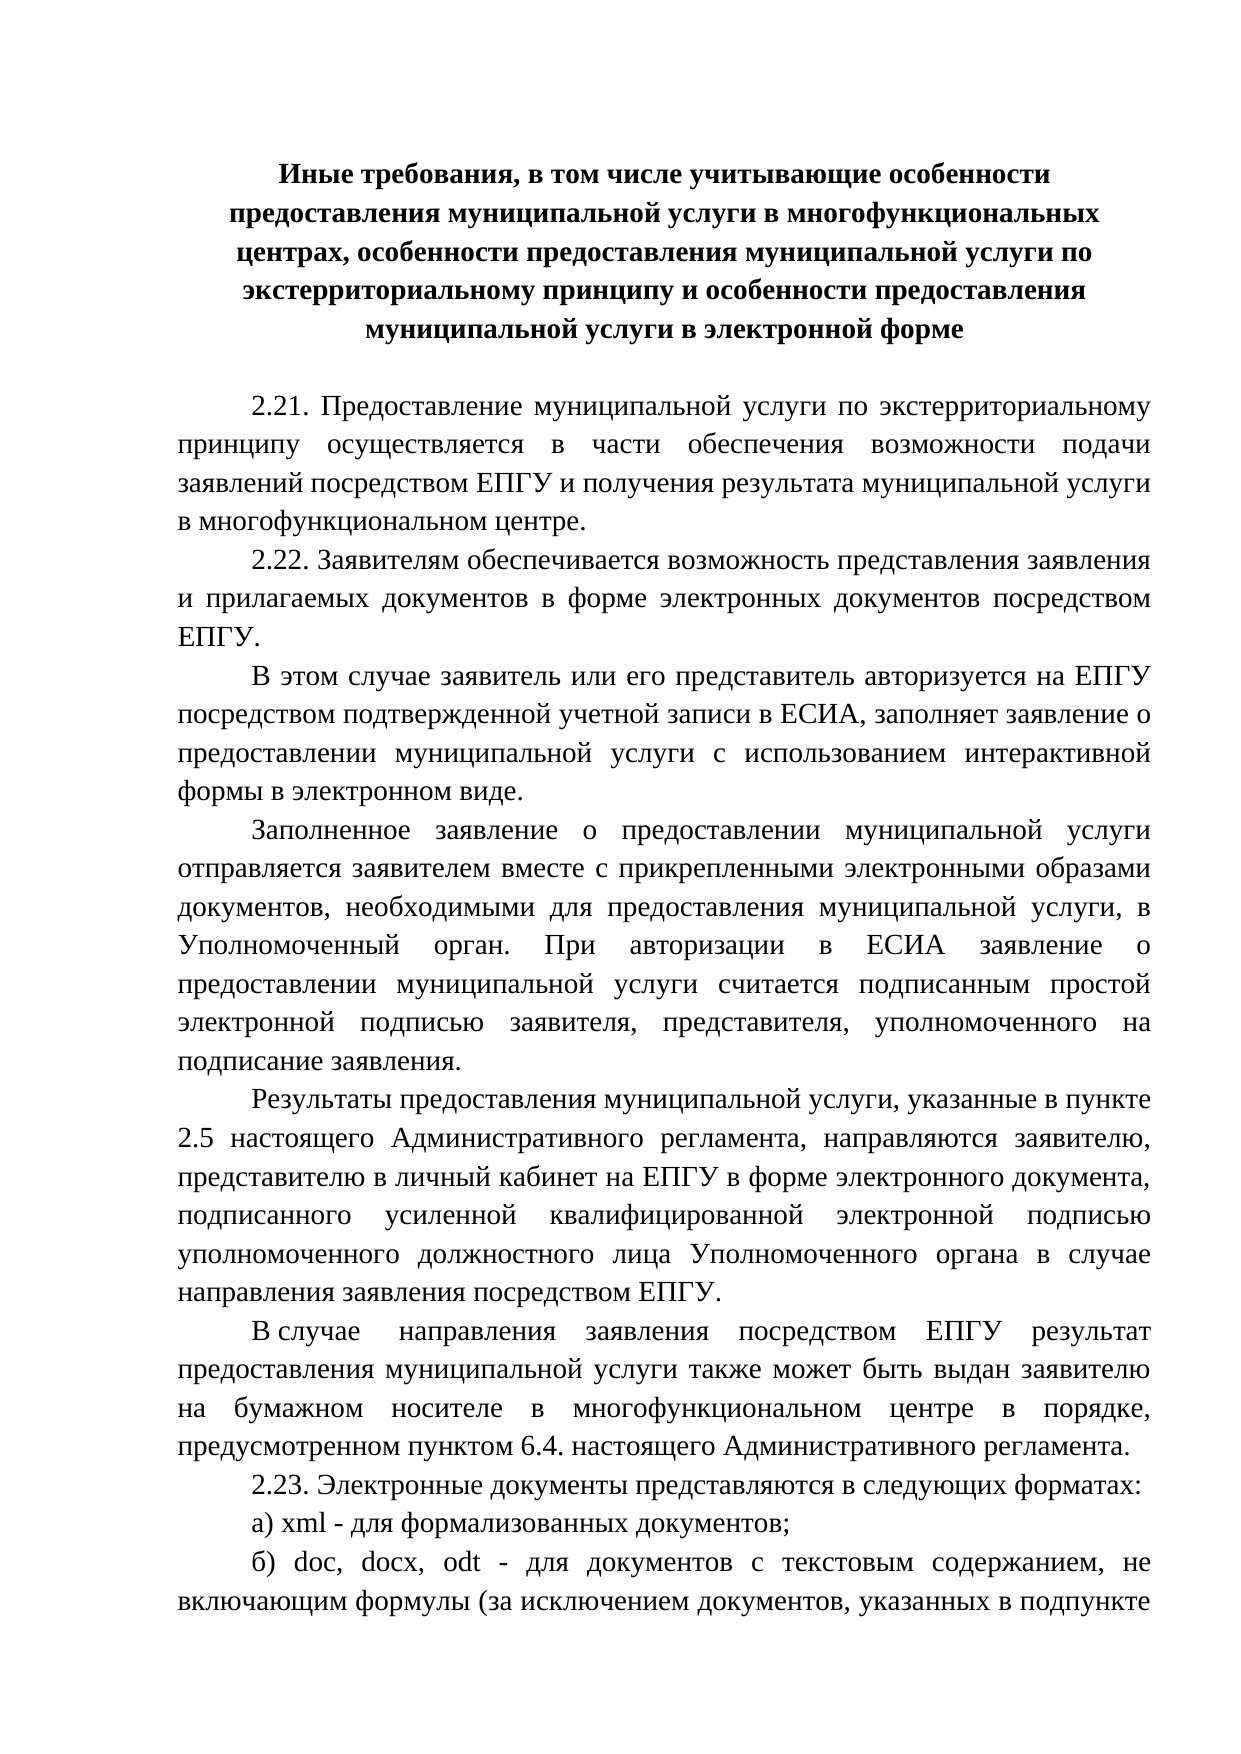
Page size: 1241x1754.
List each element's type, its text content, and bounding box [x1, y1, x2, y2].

text 2.21. Предоставление муниципальной услуги по экстерриториальному принципу осуществляется в части обеспечения возможности подачи заявлений посредством ЕПГУ и получения результата муниципальной услуги в многофункциональном центре. [177, 388, 1152, 537]
text В этом случае заявитель или его представитель авторизуется на ЕПГУ посредством подтвержденной учетной записи в ЕСИА, заполняет заявление о предоставлении муниципальной услуги с использованием интерактивной формы в электронном виде. [177, 658, 1152, 807]
text В случае направления заявления посредством ЕПГУ результат предоставления муниципальной услуги также может быть выдан заявителю на бумажном носителе в многофункциональном центре в порядке, предусмотренном пунктом 6.4. настоящего Административного регламента. [177, 1313, 1152, 1462]
text 2.22. Заявителям обеспечивается возможность представления заявления и прилагаемых документов в форме электронных документов посредством ЕПГУ. [177, 542, 1152, 653]
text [177, 1544, 1152, 1616]
text Иные требования, в том числе учитывающие особенности предоставления муниципальной услуги в многофункциональных центрах, особенности предоставления муниципальной услуги по экстерриториальному принципу и особенности предоставления муниципальной услуги в электронной форме [177, 157, 1152, 344]
text 2.23. Электронные документы представляются в следующих форматах: [177, 1467, 1152, 1501]
text а) xml - для формализованных документов; [177, 1506, 1152, 1539]
text Заполненное заявление о предоставлении муниципальной услуги отправляется заявителем вместе с прикрепленными электронными образами документов, необходимыми для предоставления муниципальной услуги, в Уполномоченный орган. При авторизации в ЕСИА заявление о предоставлении муниципальной услуги считается подписанным простой электронной подписью заявителя, представителя, уполномоченного на подписание заявления. [177, 812, 1152, 1077]
text Результаты предоставления муниципальной услуги, указанные в пункте 2.5 настоящего Административного регламента, направляются заявителю, представителю в личный кабинет на ЕПГУ в форме электронного документа, подписанного усиленной квалифицированной электронной подписью уполномоченного должностного лица Уполномоченного органа в случае направления заявления посредством ЕПГУ. [177, 1082, 1152, 1308]
